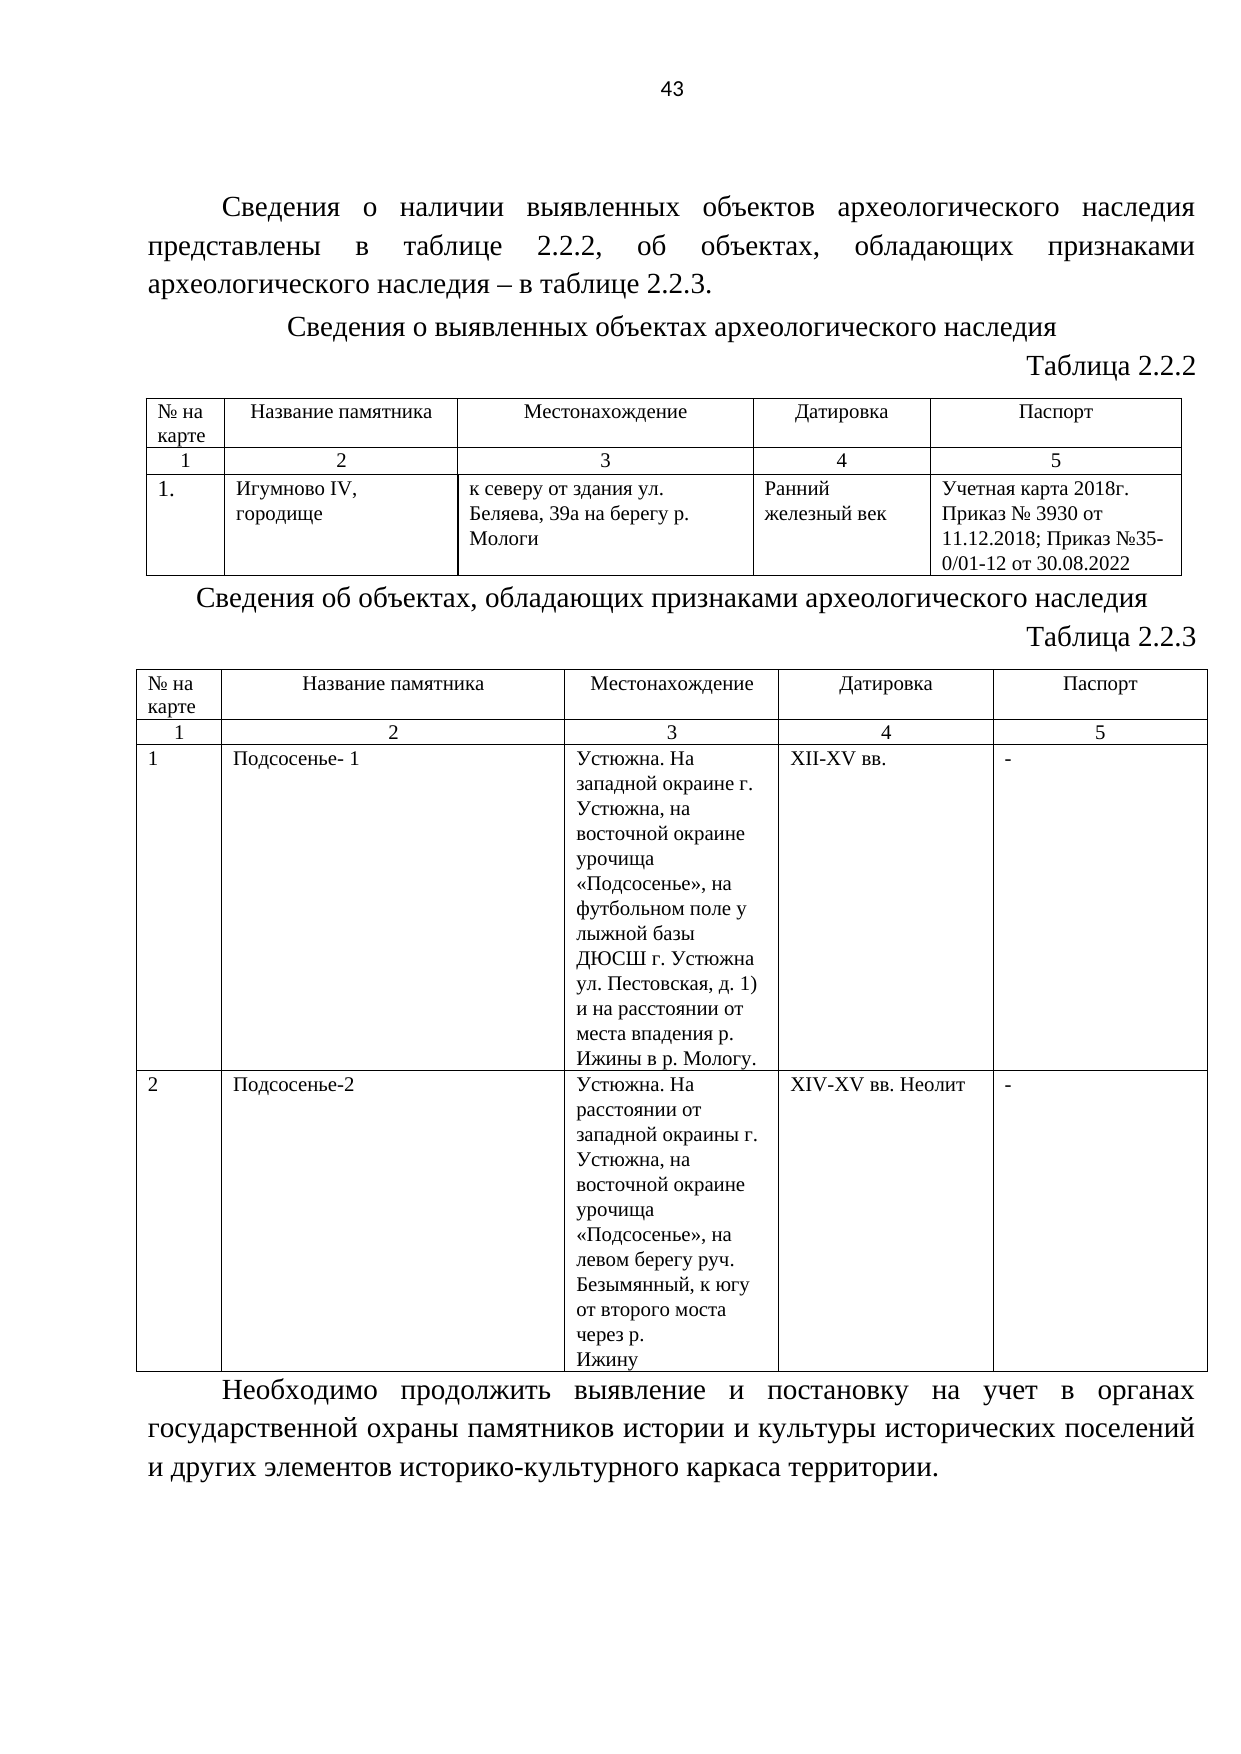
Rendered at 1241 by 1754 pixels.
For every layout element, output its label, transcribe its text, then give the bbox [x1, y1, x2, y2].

table_cell 3 [458, 448, 753, 474]
table_cell Устюжна. На расстоянии от западной окраины г. Устюжна, на восточной окраине урочища «Подсосенье», на левом берегу руч. Безымянный, к югу от второго моста через р. Ижину [565, 1071, 778, 1371]
table_cell к северу от здания ул. Беляева, 39а на берегу р. Мологи [459, 475, 753, 575]
table_cell Игумново IV, городище [225, 475, 457, 575]
table_header № на карте [147, 399, 224, 447]
table_header Местонахождение [458, 399, 753, 447]
table_cell 4 [754, 448, 930, 474]
table_cell Устюжна. На западной окраине г. Устюжна, на восточной окраине урочища «Подсосенье», на футбольном поле у лыжной базы ДЮСШ г. Устюжна ул. Пестовская, д. 1) и на расстоянии от места впадения р. Ижины в р. Мологу. [565, 745, 778, 1070]
table_cell - [994, 745, 1207, 1070]
table_header Название памятника [225, 399, 457, 447]
text Таблица 2.2.3 [148, 619, 1196, 653]
table_cell 2 [222, 720, 564, 744]
table_header Название памятника [222, 670, 564, 718]
table_cell 1. [147, 475, 224, 575]
table_cell Учетная карта 2018г. Приказ № 3930 от 11.12.2018; Приказ №35- 0/01-12 от 30.08.2022 [931, 475, 1181, 575]
table_cell Подсосенье- 1 [222, 745, 564, 1070]
text Сведения о наличии выявленных объектов археологического наследия представлены в таблице 2.2.2, об объектах, обладающих признаками археологического наследия – в таблице 2.2.3. [148, 189, 1196, 300]
text Необходимо продолжить выявление и постановку на учет в органах государственной охраны памятников истории и культуры исторических поселений и других элементов историко-культурного каркаса территории. [148, 1372, 1196, 1482]
table_cell 1 [147, 448, 224, 474]
table_header Местонахождение [565, 670, 778, 718]
table_header Датировка [754, 399, 930, 447]
table_cell 2 [137, 1071, 221, 1371]
table_header Паспорт [931, 399, 1181, 447]
table_cell 4 [779, 720, 993, 744]
table_cell 1 [137, 720, 221, 744]
table_cell 5 [931, 448, 1181, 474]
table_cell - [994, 1071, 1207, 1371]
table_cell Подсосенье-2 [222, 1071, 564, 1371]
table_cell 1 [137, 745, 221, 1070]
table_header № на карте [137, 670, 221, 718]
table_cell 3 [565, 720, 778, 744]
text Сведения о выявленных объектах археологического наследия [148, 309, 1196, 343]
table_cell 5 [994, 720, 1207, 744]
table_cell XII-XV вв. [779, 745, 993, 1070]
table_header Датировка [779, 670, 993, 718]
table_header Паспорт [994, 670, 1207, 718]
text Сведения об объектах, обладающих признаками археологического наследия [148, 581, 1196, 614]
table_cell 2 [225, 448, 457, 474]
text Таблица 2.2.2 [148, 348, 1196, 381]
table_cell Ранний железный век [754, 475, 930, 575]
table_cell XIV-XV вв. Неолит [779, 1071, 993, 1371]
